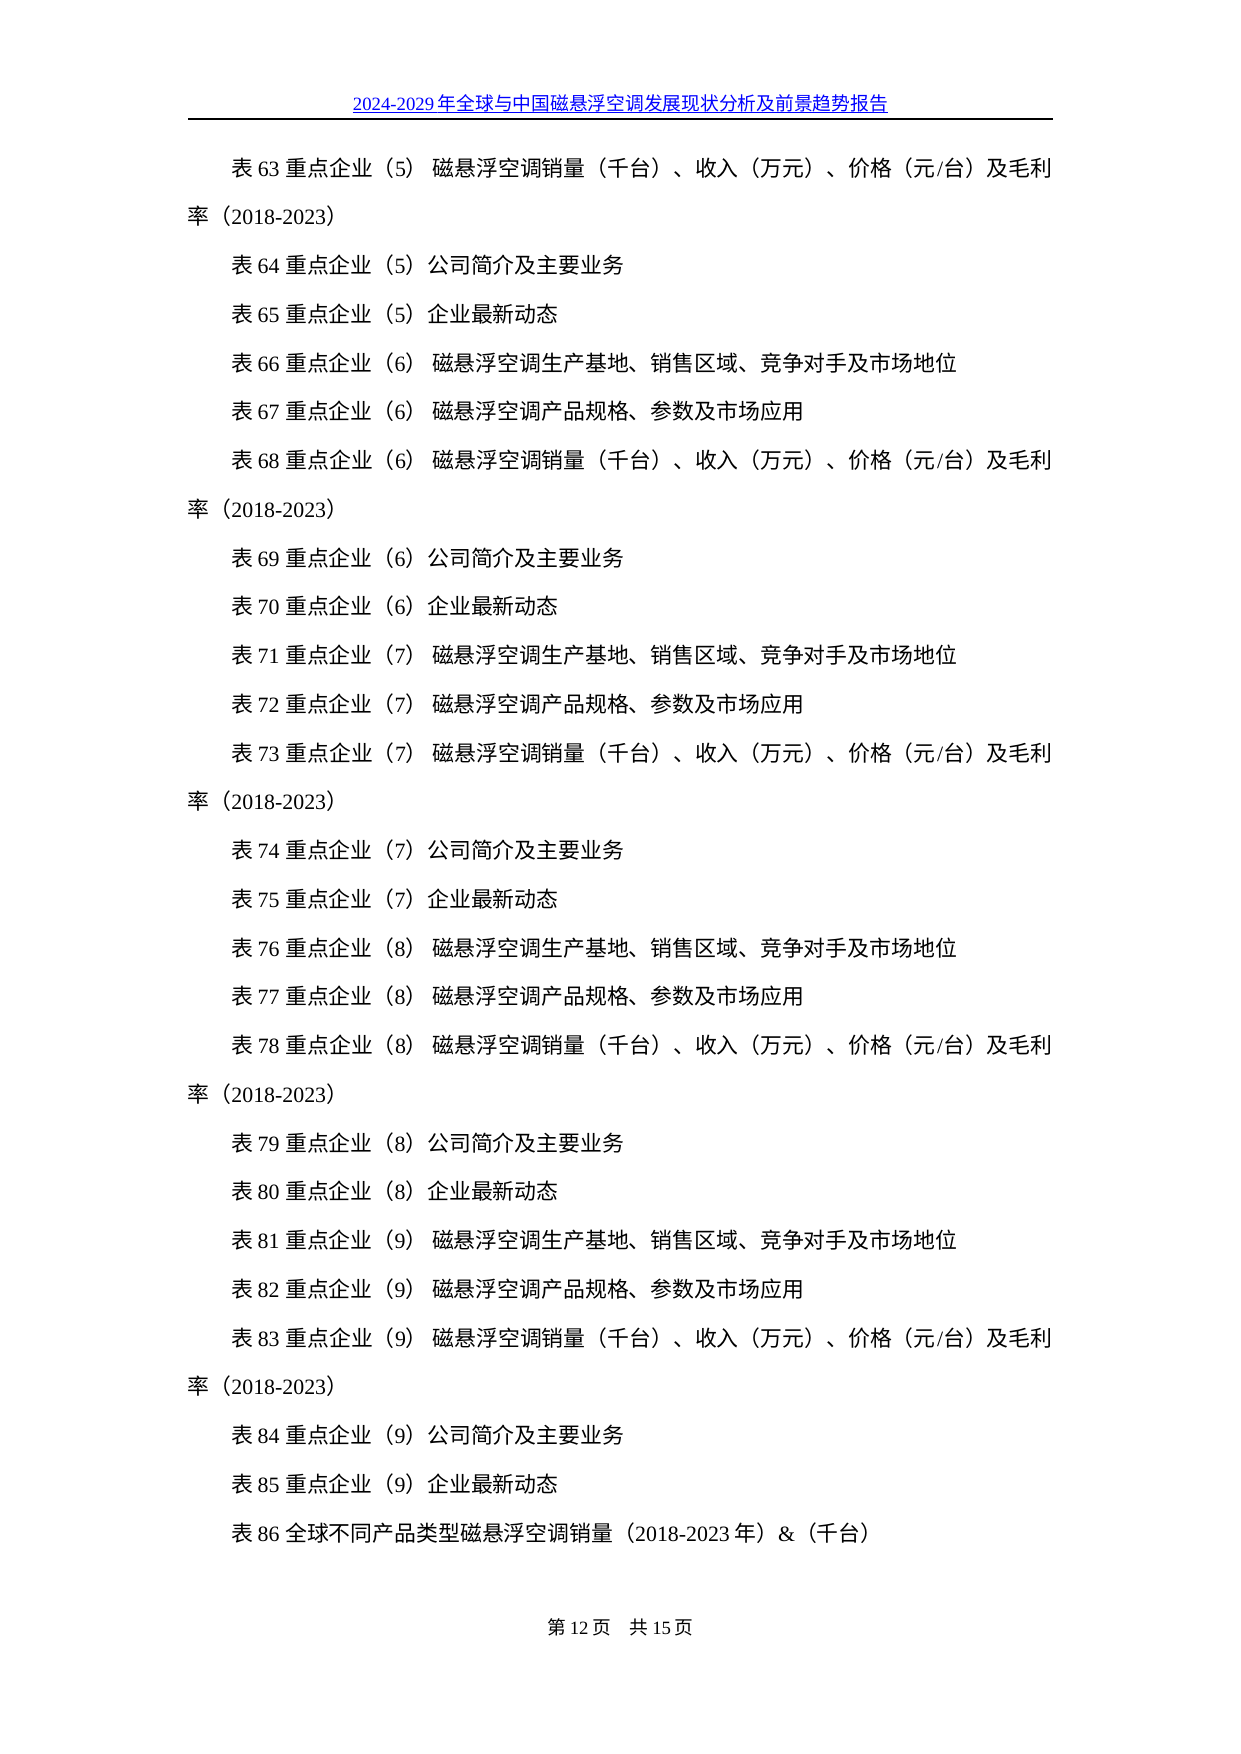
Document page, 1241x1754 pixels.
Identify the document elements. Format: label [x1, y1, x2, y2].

text [187, 150, 1053, 1548]
